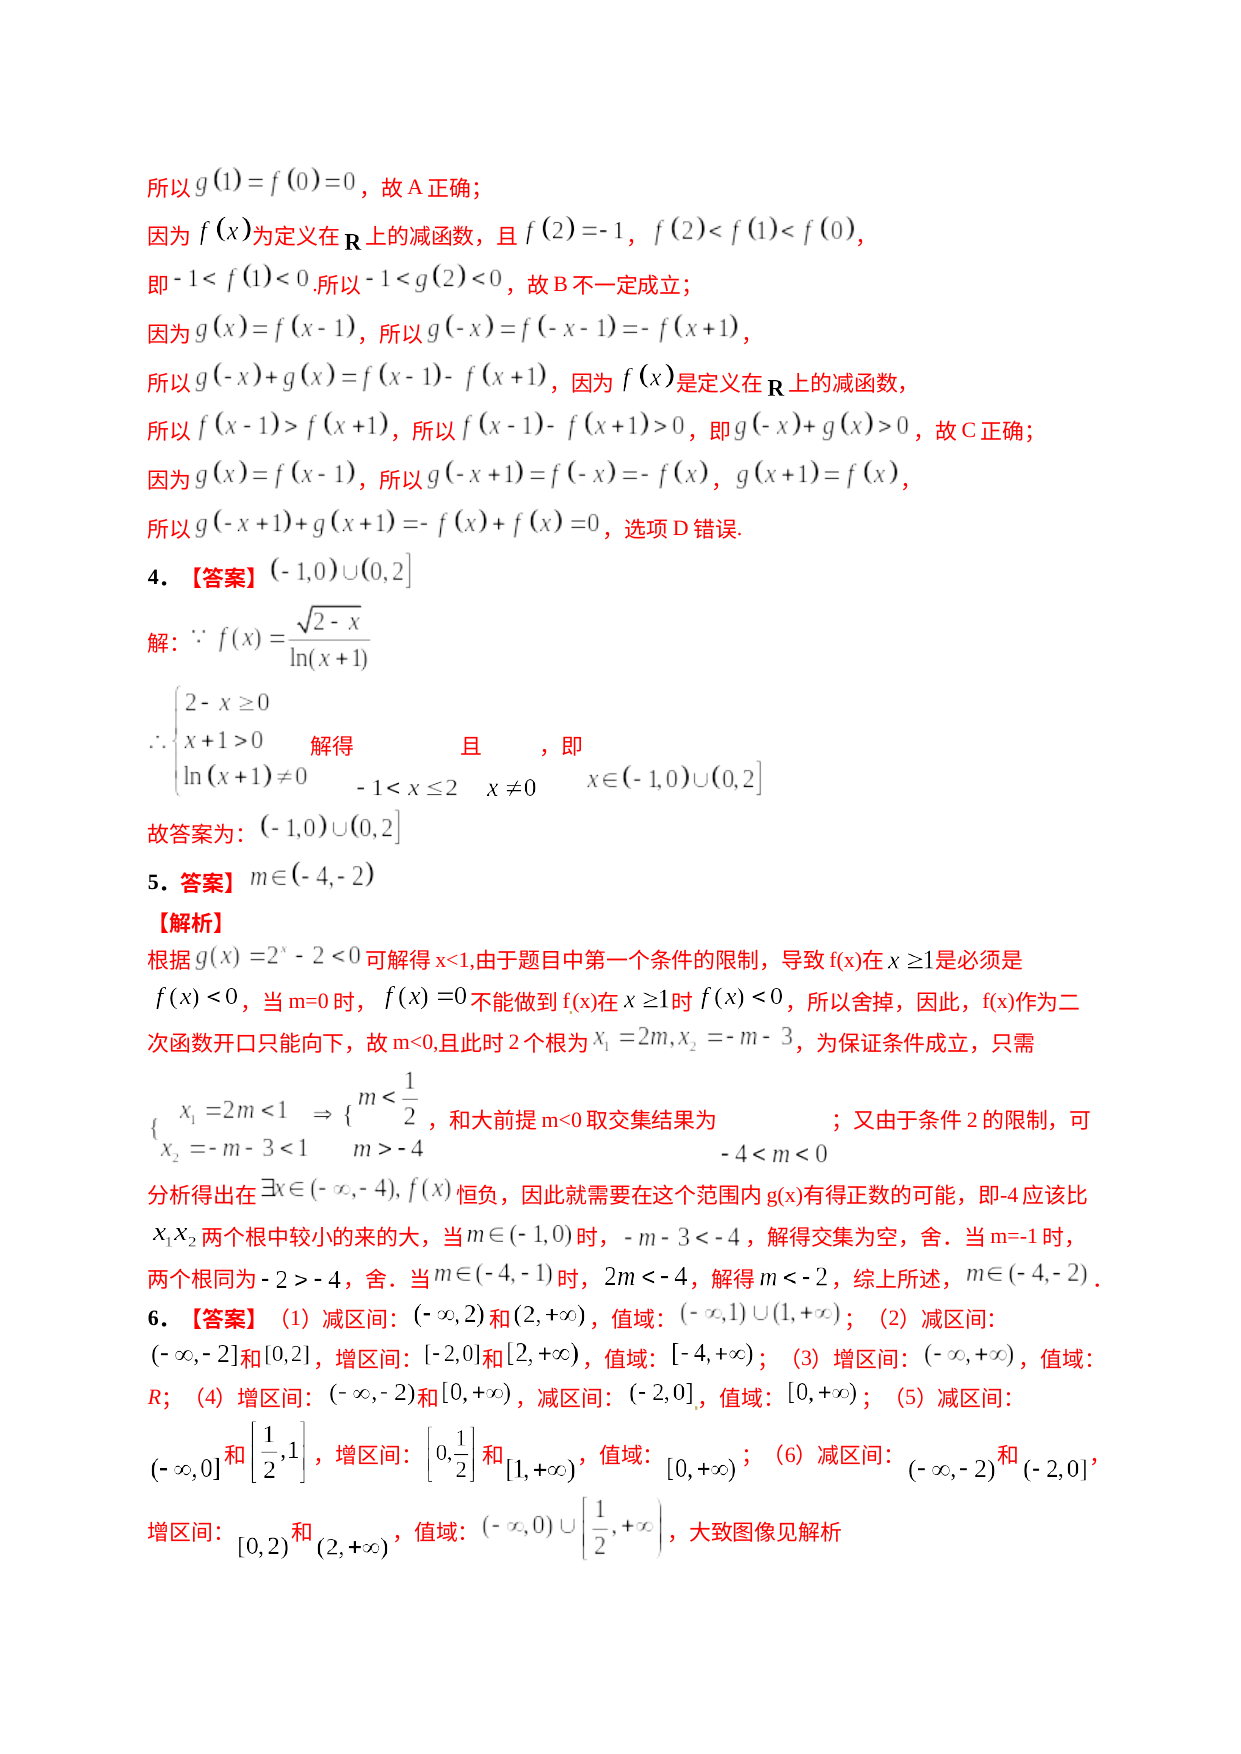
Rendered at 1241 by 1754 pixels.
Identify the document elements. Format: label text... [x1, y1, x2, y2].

text 所以，故A正确； [148, 162, 1093, 211]
text 故答案为： [148, 808, 1093, 857]
text 因为为定义在上的减函数，且，， [148, 211, 1093, 259]
text 【解析】 [148, 906, 1093, 937]
text 解得且，即 [148, 682, 1093, 808]
text 即.所以，故B不一定成立； [148, 259, 1093, 308]
text 根据可解得x<1,由于题目中第一个条件的限制，导致f(x)在是必须是，当m=0时，不能做到f(x)在时，所以舍掉，因此，f(x)作为二次函数开口只能向下，故m<0,且此时2个根为，为保证条件成立，只需，和大前提m<0取交集结果为；又由于条件2的限制，可分析得出在恒负，因此就需要在这个范围内g(x)有得正数的可能，即-4应该比两个根中较小的来的大，当时，，解得交集为空，舍．当m=-1时，两个根同为，舍．当时，，解得，综上所述，． [148, 937, 1093, 1297]
text 因为，所以，， [148, 454, 1093, 503]
text 因为，所以， [148, 308, 1093, 357]
text 所以，所以，即，故C正确； [148, 406, 1093, 454]
text 4．【答案】 [148, 552, 1093, 601]
text 6．【答案】（1）减区间：和，值域：；（2）减区间：和，增区间：和，值域：；（3）增区间：，值域：R；（4）增区间：和，减区间：，值域：；（5）减区间：和，增区间：和，值域：；（6）减区间：和，增区间：和，值域：，大致图像见解析 [148, 1297, 1093, 1570]
text 所以，因为是定义在上的减函数， [148, 357, 1093, 406]
text 解： [148, 601, 1093, 682]
text 所以，选项D错误. [148, 503, 1093, 552]
text 5．答案】 [148, 857, 1093, 906]
